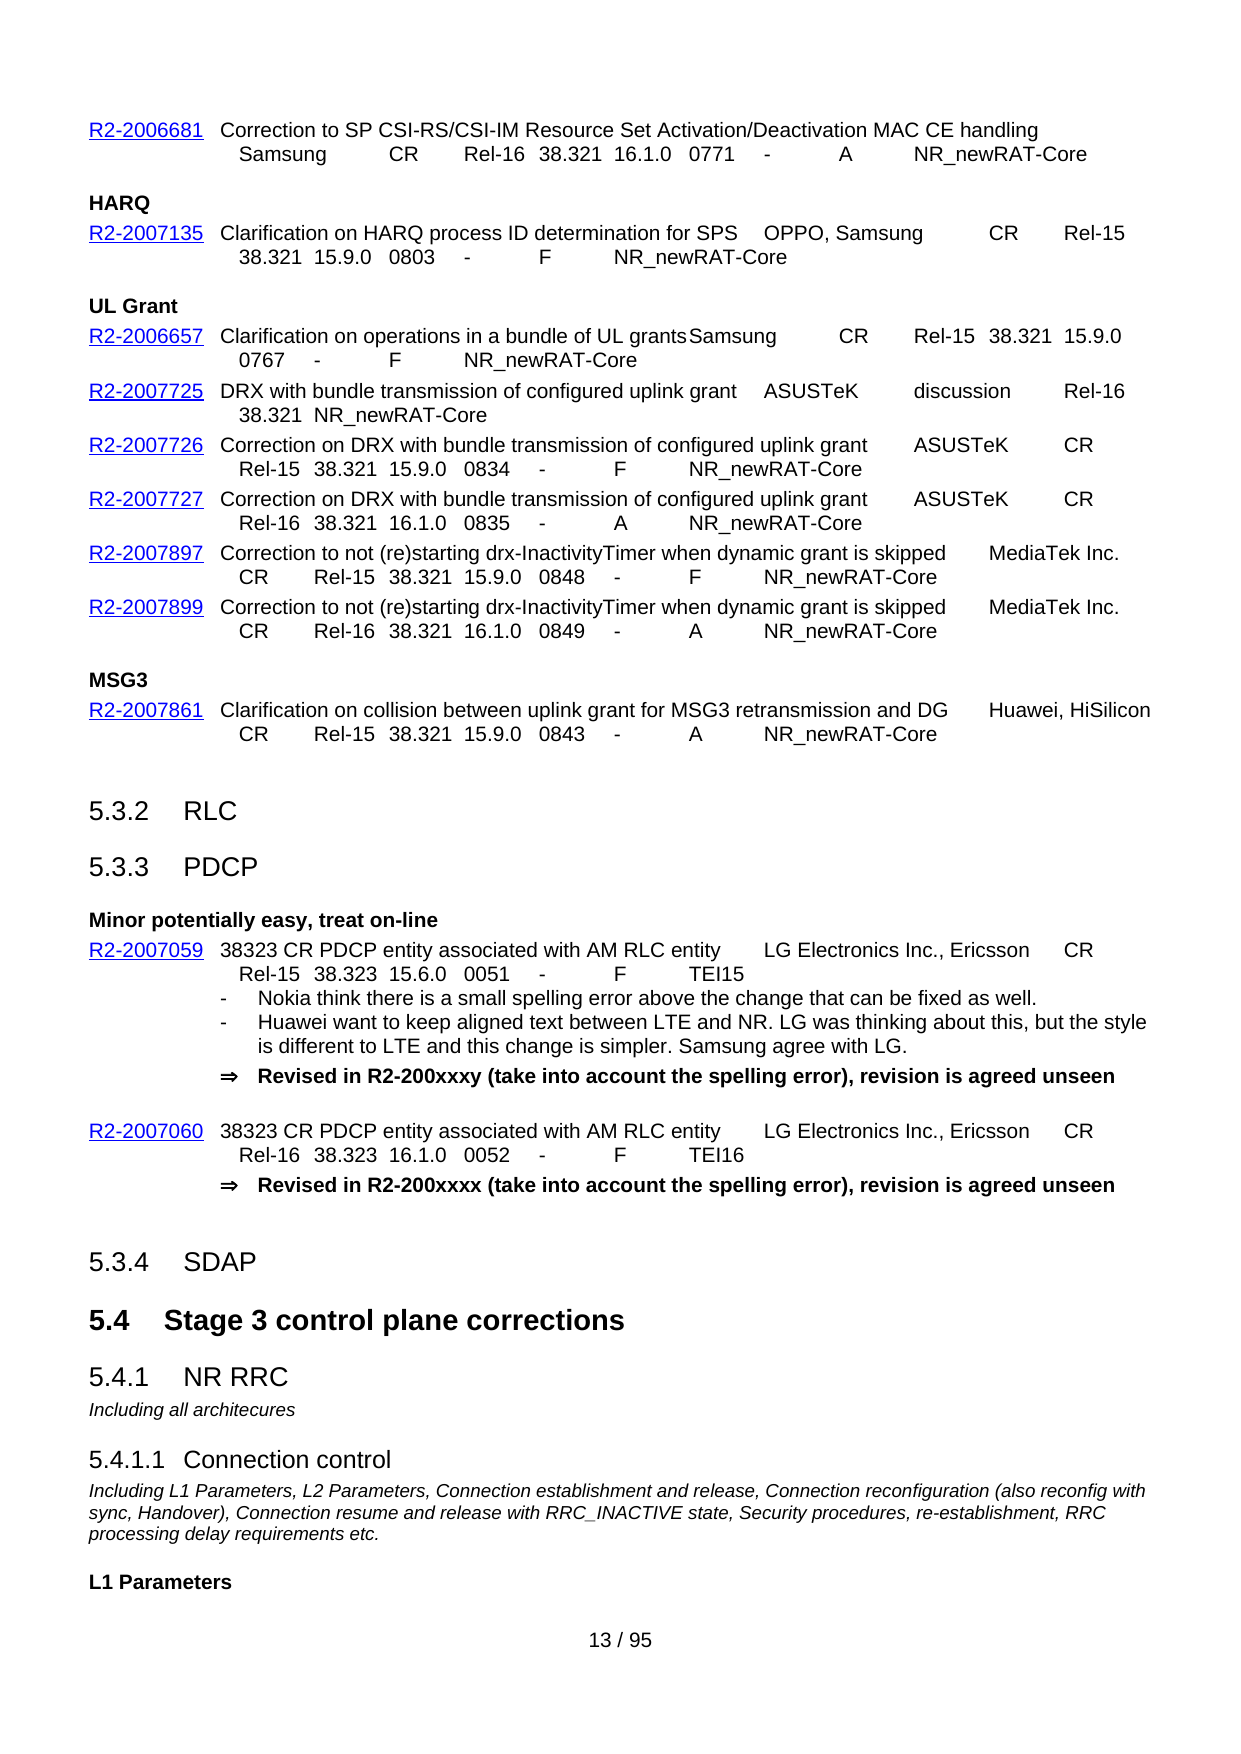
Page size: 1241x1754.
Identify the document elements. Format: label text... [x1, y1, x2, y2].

title R2-2007861 Clarification on collision between uplink grant for MSG3 retransmission and DG Huawei, HiSilicon CR Rel-15 38.321 15.9.0 0843 - A NR_newRAT-Core [89, 698, 1152, 746]
subtitle 5.3.4 SDAP [89, 1246, 1152, 1277]
title R2-2006681 Correction to SP CSI-RS/CSI-IM Resource Set Activation/Deactivation MAC CE handling Samsung CR Rel-16 38.321 16.1.0 0771 - A NR_newRAT-Core [89, 118, 1152, 166]
text Including all architecures [89, 1398, 1152, 1420]
subtitle 5.4.1.1 Connection control [89, 1445, 1152, 1474]
text L1 Parameters [89, 1570, 1152, 1594]
subtitle 5.4.1 NR RRC [89, 1361, 1152, 1392]
subtitle 5.3.2 RLC [89, 795, 1152, 826]
title R2-2007727 Correction on DRX with bundle transmission of configured uplink grant ASUSTeK CR Rel-16 38.321 16.1.0 0835 - A NR_newRAT-Core [89, 487, 1152, 535]
subtitle 5.3.3 PDCP [89, 851, 1152, 883]
title R2-2006657 Clarification on operations in a bundle of UL grants Samsung CR Rel-15 38.321 15.9.0 0767 - F NR_newRAT-Core [89, 324, 1152, 372]
title R2-2007725 DRX with bundle transmission of configured uplink grant ASUSTeK discussion Rel-16 38.321 NR_newRAT-Core [89, 378, 1152, 426]
text MSG3 [89, 668, 1152, 692]
text Revised in R2-200xxxx (take into account the spelling error), revision is agreed unseen [220, 1173, 1152, 1197]
text Including L1 Parameters, L2 Parameters, Connection establishment and release, Connection reconfiguration (also reconfig with sync, Handover), Connection resume and release with RRC_INACTIVE state, Security procedures, re-establishment, RRC processing delay requirements etc. [89, 1480, 1152, 1545]
title R2-2007059 38323 CR PDCP entity associated with AM RLC entity LG Electronics Inc., Ericsson CR Rel-15 38.323 15.6.0 0051 - F TEI15 [89, 938, 1152, 986]
title R2-2007899 Correction to not (re)starting drx-InactivityTimer when dynamic grant is skipped MediaTek Inc. CR Rel-16 38.321 16.1.0 0849 - A NR_newRAT-Core [89, 595, 1152, 643]
text Revised in R2-200xxxy (take into account the spelling error), revision is agreed unseen [220, 1064, 1152, 1088]
text - Nokia think there is a small spelling error above the change that can be fixed as well. [220, 986, 1152, 1010]
text - Huawei want to keep aligned text between LTE and NR. LG was thinking about this, but the style is different to LTE and this change is simpler. Samsung agree with LG. [220, 1010, 1152, 1058]
title R2-2007897 Correction to not (re)starting drx-InactivityTimer when dynamic grant is skipped MediaTek Inc. CR Rel-15 38.321 15.9.0 0848 - F NR_newRAT-Core [89, 541, 1152, 589]
text Minor potentially easy, treat on-line [89, 908, 1152, 932]
title R2-2007060 38323 CR PDCP entity associated with AM RLC entity LG Electronics Inc., Ericsson CR Rel-16 38.323 16.1.0 0052 - F TEI16 [89, 1119, 1152, 1167]
subtitle 5.4 Stage 3 control plane corrections [89, 1302, 1152, 1336]
text HARQ [89, 191, 1152, 215]
text UL Grant [89, 294, 1152, 318]
title R2-2007135 Clarification on HARQ process ID determination for SPS OPPO, Samsung CR Rel-15 38.321 15.9.0 0803 - F NR_newRAT-Core [89, 221, 1152, 269]
title R2-2007726 Correction on DRX with bundle transmission of configured uplink grant ASUSTeK CR Rel-15 38.321 15.9.0 0834 - F NR_newRAT-Core [89, 433, 1152, 481]
